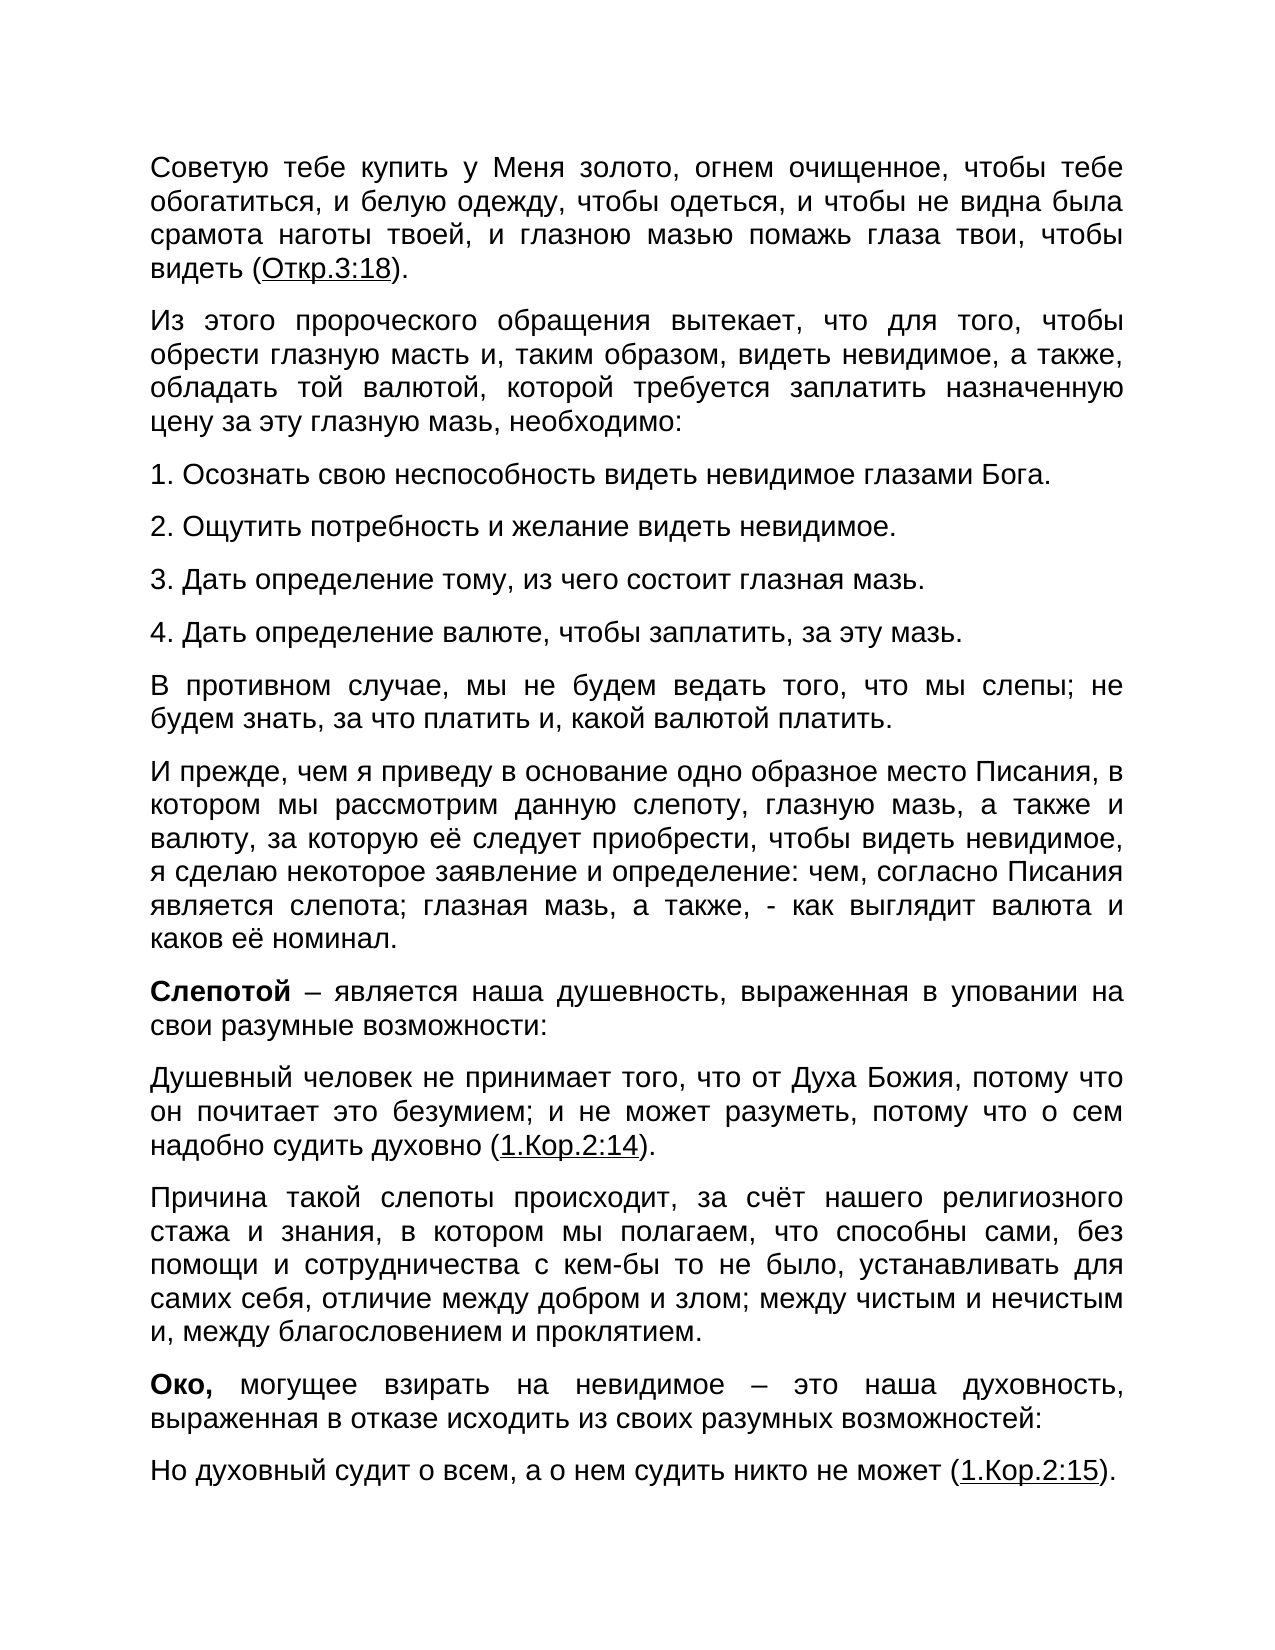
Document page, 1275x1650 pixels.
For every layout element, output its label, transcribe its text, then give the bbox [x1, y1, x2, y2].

text Из этого пророческого обращения вытекает, что для того, чтобы обрести глазную масть и, таким образом, видеть невидимое, а также, обладать той валютой, которой требуется заплатить назначенную цену за эту глазную мазь, необходимо: [150, 303, 1125, 437]
text И прежде, чем я приведу в основание одно образное место Писания, в котором мы рассмотрим данную слепоту, глазную мазь, а также и валюту, за которую её следует приобрести, чтобы видеть невидимое, я сделаю некоторое заявление и определение: чем, согласно Писания является слепота; глазная мазь, а также, - как выглядит валюта и каков её номинал. [150, 754, 1125, 955]
text Душевный человек не принимает того, что от Духа Божия, потому что он почитает это безумием; и не может разуметь, потому что о сем надобно судить духовно (1.Кор.2:14). [150, 1060, 1125, 1161]
text Причина такой слепоты происходит, за счёт нашего религиозного стажа и знания, в котором мы полагаем, что способны сами, без помощи и сотрудничества с кем-бы то не было, устанавливать для самих себя, отличие между добром и злом; между чистым и нечистым и, между благословением и проклятием. [150, 1180, 1125, 1348]
text Око, могущее взирать на невидимое – это наша духовность, выраженная в отказе исходить из своих разумных возможностей: [150, 1367, 1125, 1434]
text Советую тебе купить у Меня золото, огнем очищенное, чтобы тебе обогатиться, и белую одежду, чтобы одеться, и чтобы не видна была срамота наготы твоей, и глазною мазью помажь глаза твои, чтобы видеть (Откр.3:18). [150, 150, 1125, 284]
text В противном случае, мы не будем ведать того, что мы слепы; не будем знать, за что платить и, какой валютой платить. [150, 667, 1125, 734]
text Но духовный судит о всем, а о нем судить никто не может (1.Кор.2:15). [150, 1453, 1125, 1487]
text 3. Дать определение тому, из чего состоит глазная мазь. [150, 562, 1125, 596]
text 2. Ощутить потребность и желание видеть невидимое. [150, 509, 1125, 543]
text Слепотой – является наша душевность, выраженная в уповании на свои разумные возможности: [150, 974, 1125, 1041]
text 4. Дать определение валюте, чтобы заплатить, за эту мазь. [150, 615, 1125, 648]
text 1. Осознать свою неспособность видеть невидимое глазами Бога. [150, 457, 1125, 490]
